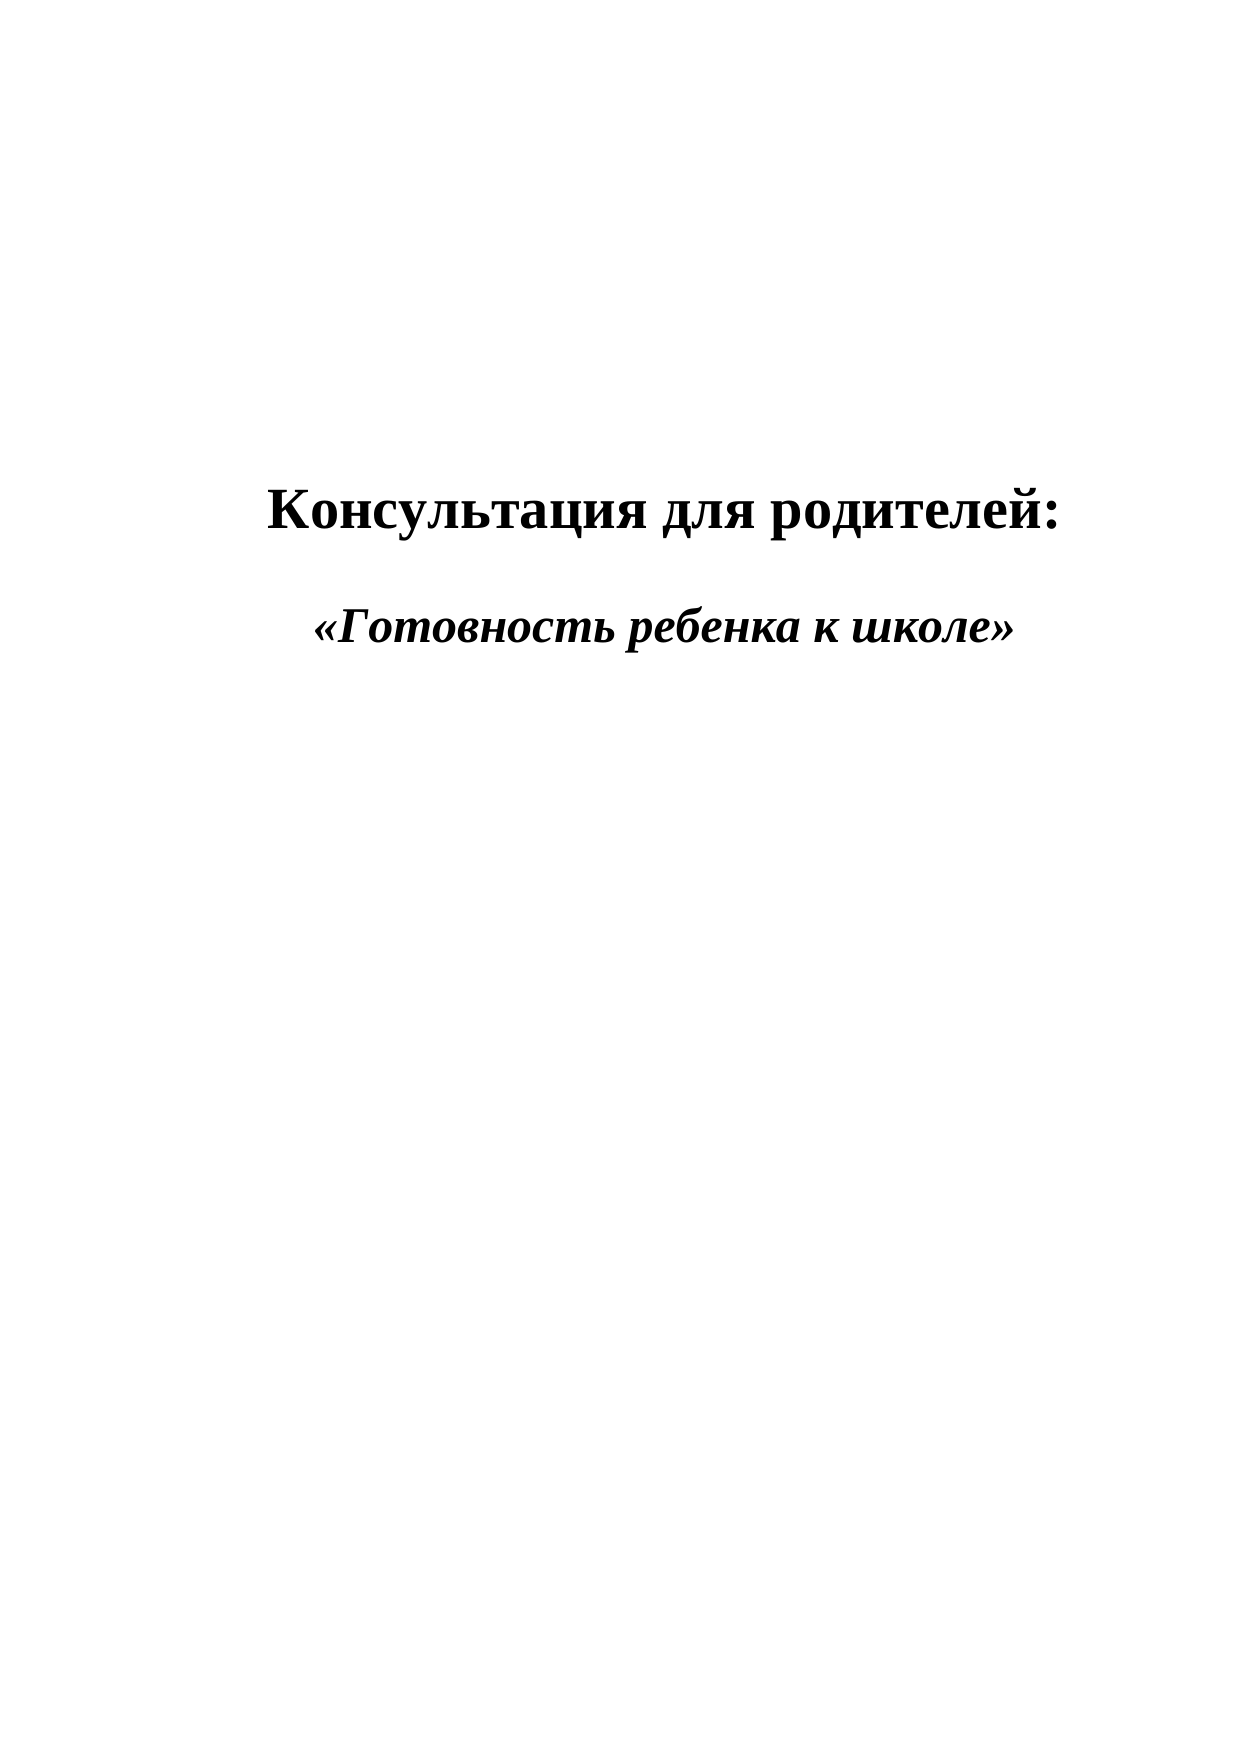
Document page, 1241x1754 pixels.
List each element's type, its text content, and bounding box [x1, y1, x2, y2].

text «Готовность ребенка к школе» [177, 595, 1152, 653]
text Консультация для родителей: [177, 474, 1152, 541]
